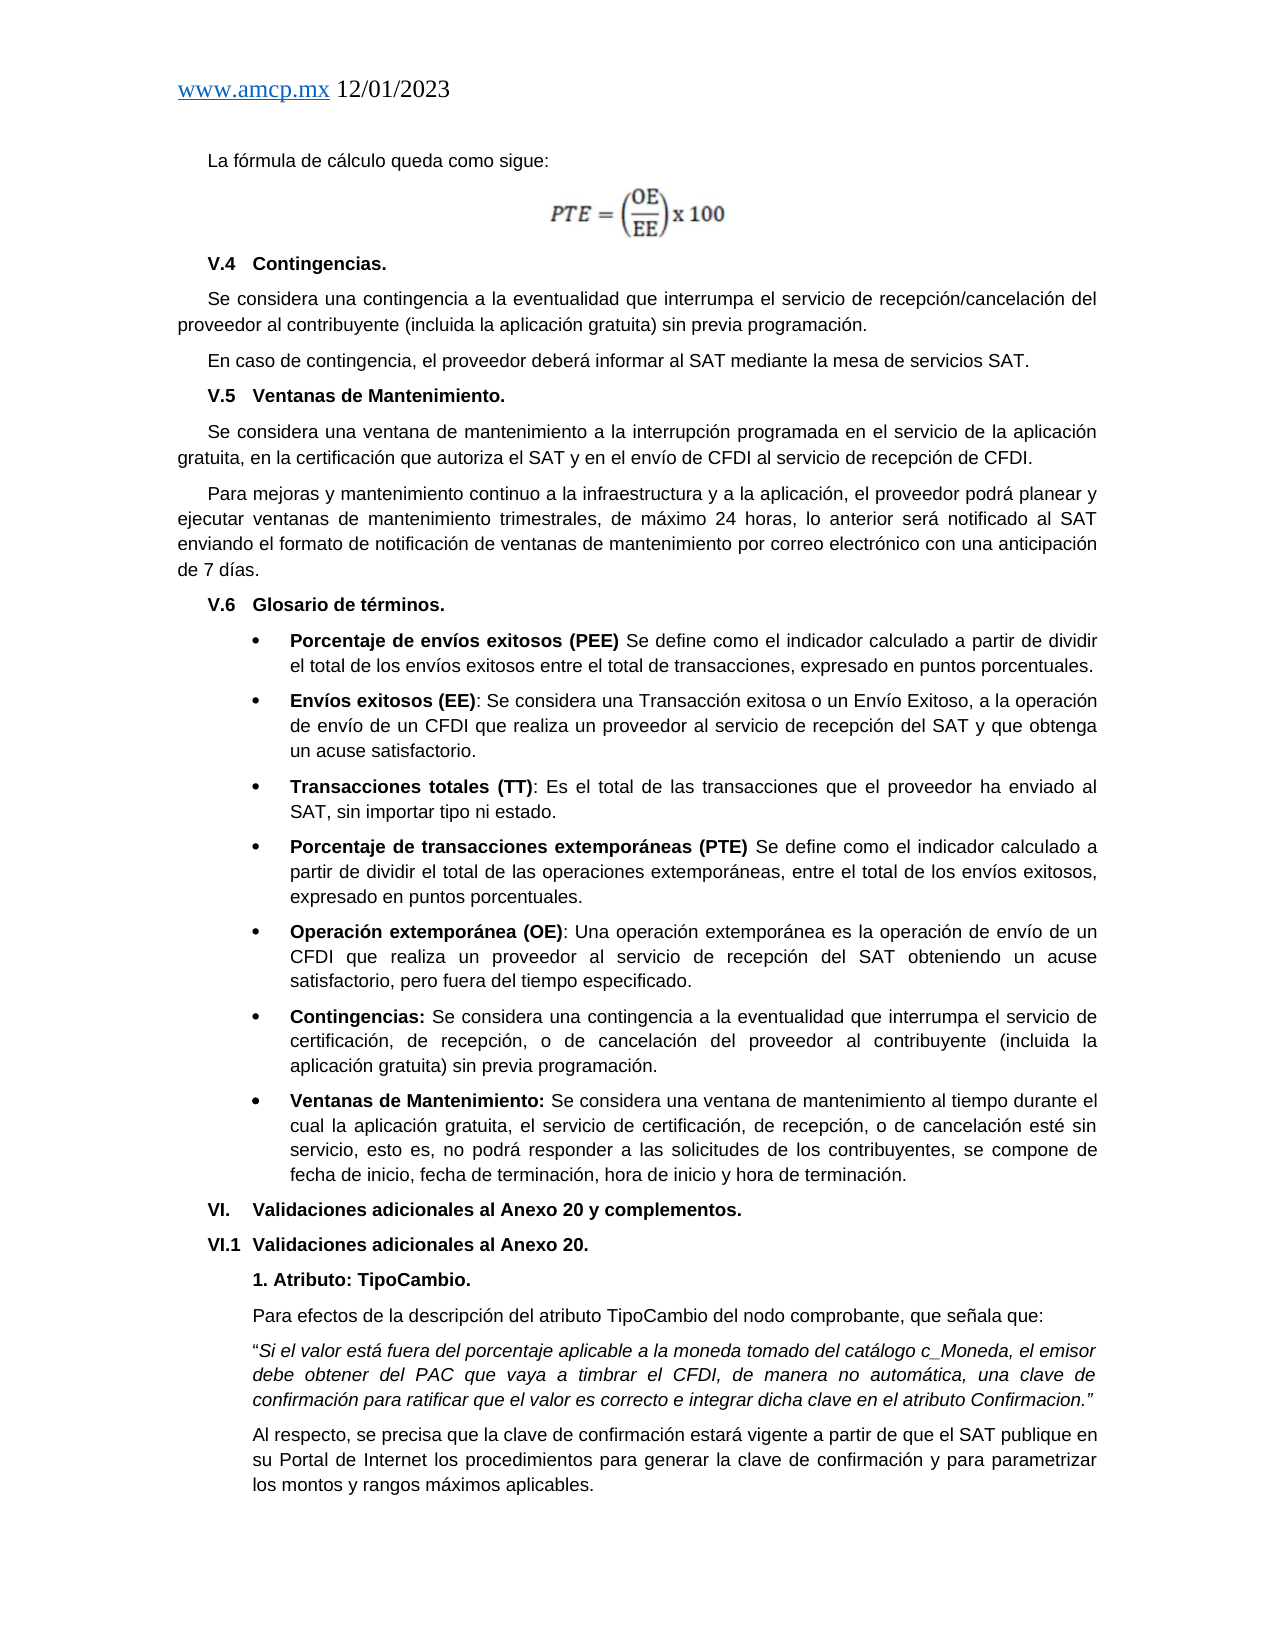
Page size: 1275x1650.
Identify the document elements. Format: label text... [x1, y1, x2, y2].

text VI.1 Validaciones adicionales al Anexo 20. [207, 1232, 1098, 1257]
list Ventanas de Mantenimiento: Se considera una ventana de mantenimiento al tiempo durante el cual la aplicación gratuita, el servicio de certificación, de recepción, o de cancelación esté sin servicio, esto es, no podrá responder a las solicitudes de los contribuyentes, se compone de fecha de inicio, fecha de terminación, hora de inicio y hora de terminación. [252, 1088, 1098, 1187]
text “Si el valor está fuera del porcentaje aplicable a la moneda tomado del catálogo c_Moneda, el emisor debe obtener del PAC que vaya a timbrar el CFDI, de manera no automática, una clave de confirmación para ratificar que el valor es correcto e integrar dicha clave en el atributo Confirmacion.” [207, 1337, 1098, 1411]
picture [549, 183, 726, 240]
list Transacciones totales (TT): Es el total de las transacciones que el proveedor ha enviado al SAT, sin importar tipo ni estado. [252, 773, 1098, 823]
text La fórmula de cálculo queda como sigue: [177, 148, 1098, 173]
text Para mejoras y mantenimiento continuo a la infraestructura y a la aplicación, el proveedor podrá planear y ejecutar ventanas de mantenimiento trimestrales, de máximo 24 horas, lo anterior será notificado al SAT enviando el formato de notificación de ventanas de mantenimiento por correo electrónico con una anticipación de 7 días. [177, 480, 1098, 581]
text V.4 Contingencias. [207, 250, 1098, 275]
text Se considera una ventana de mantenimiento a la interrupción programada en el servicio de la aplicación gratuita, en la certificación que autoriza el SAT y en el envío de CFDI al servicio de recepción de CFDI. [177, 418, 1098, 469]
text En caso de contingencia, el proveedor deberá informar al SAT mediante la mesa de servicios SAT. [177, 347, 1098, 372]
text V.6 Glosario de términos. [207, 592, 1098, 617]
text Al respecto, se precisa que la clave de confirmación estará vigente a partir de que el SAT publique en su Portal de Internet los procedimientos para generar la clave de confirmación y para parametrizar los montos y rangos máximos aplicables. [207, 1422, 1098, 1496]
text V.5 Ventanas de Mantenimiento. [207, 383, 1098, 408]
list Contingencias: Se considera una contingencia a la eventualidad que interrumpa el servicio de certificación, de recepción, o de cancelación del proveedor al contribuyente (incluida la aplicación gratuita) sin previa programación. [252, 1003, 1098, 1077]
list Porcentaje de transacciones extemporáneas (PTE) Se define como el indicador calculado a partir de dividir el total de las operaciones extemporáneas, entre el total de los envíos exitosos, expresado en puntos porcentuales. [252, 833, 1098, 908]
list Envíos exitosos (EE): Se considera una Transacción exitosa o un Envío Exitoso, a la operación de envío de un CFDI que realiza un proveedor al servicio de recepción del SAT y que obtenga un acuse satisfactorio. [252, 688, 1098, 763]
list Porcentaje de envíos exitosos (PEE) Se define como el indicador calculado a partir de dividir el total de los envíos exitosos entre el total de transacciones, expresado en puntos porcentuales. [252, 627, 1098, 677]
text Para efectos de la descripción del atributo TipoCambio del nodo comprobante, que señala que: [207, 1302, 1098, 1327]
list Operación extemporánea (OE): Una operación extemporánea es la operación de envío de un CFDI que realiza un proveedor al servicio de recepción del SAT obteniendo un acuse satisfactorio, pero fuera del tiempo especificado. [252, 919, 1098, 993]
text VI. Validaciones adicionales al Anexo 20 y complementos. [207, 1197, 1098, 1222]
text Se considera una contingencia a la eventualidad que interrumpa el servicio de recepción/cancelación del proveedor al contribuyente (incluida la aplicación gratuita) sin previa programación. [177, 286, 1098, 336]
text 1. Atributo: TipoCambio. [207, 1267, 1098, 1292]
